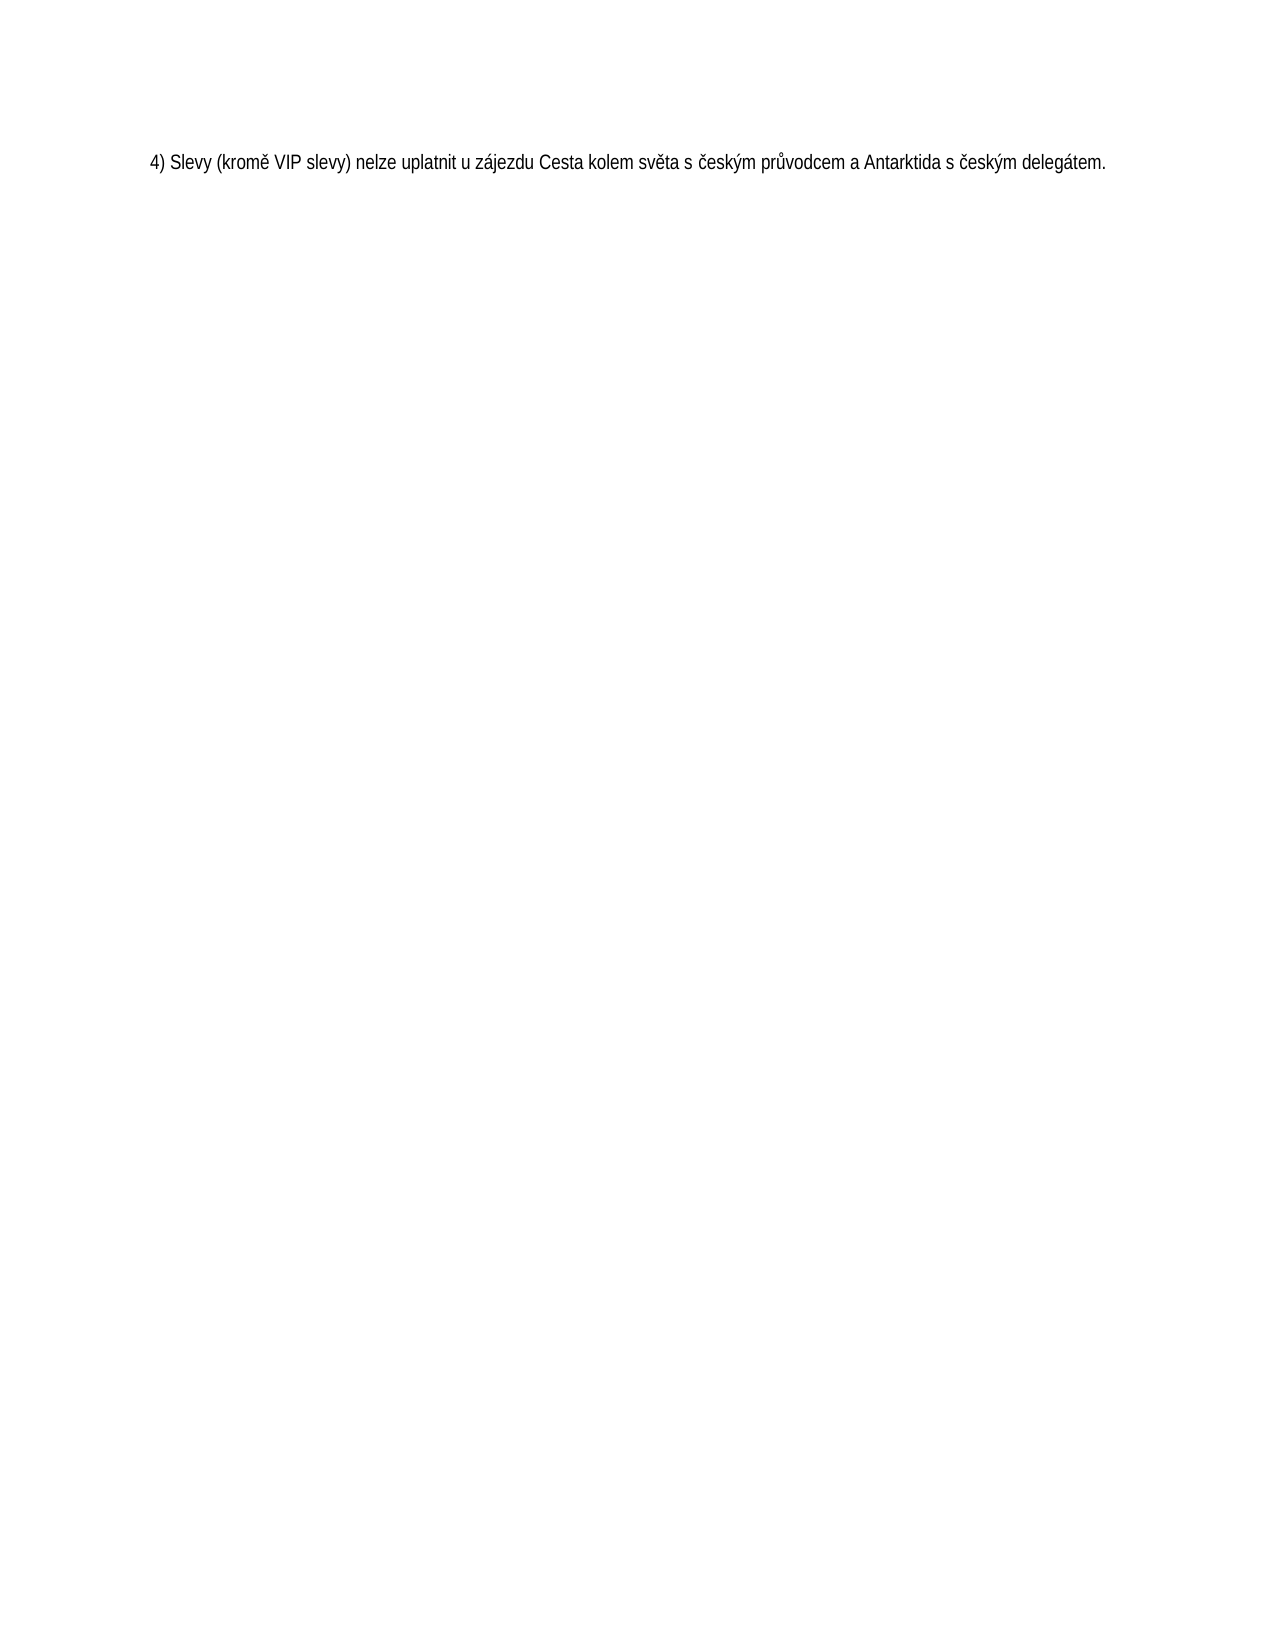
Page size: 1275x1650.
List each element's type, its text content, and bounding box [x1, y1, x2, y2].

text 4) Slevy (kromě VIP slevy) nelze uplatnit u zájezdu Cesta kolem světa s českým průvodcem a Antarktida s českým delegátem. [150, 150, 1125, 174]
